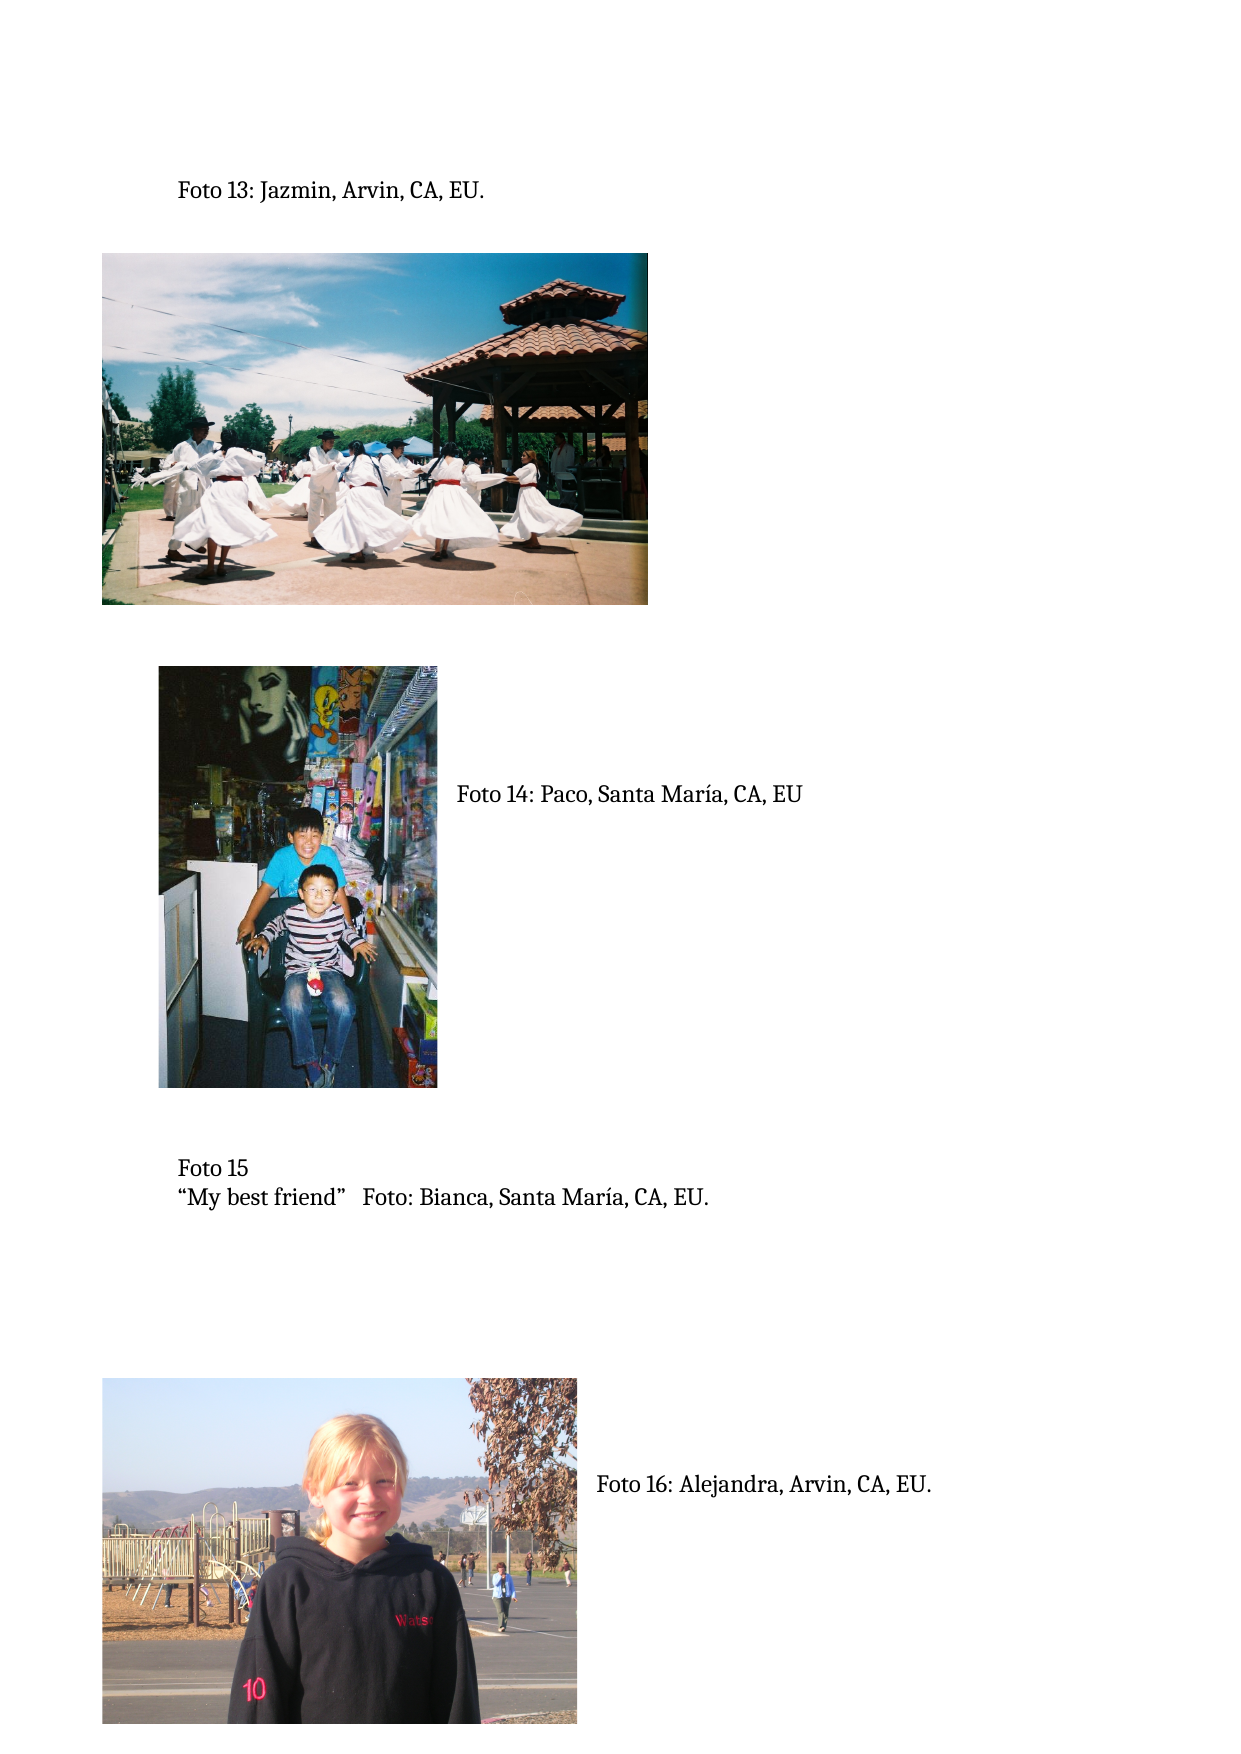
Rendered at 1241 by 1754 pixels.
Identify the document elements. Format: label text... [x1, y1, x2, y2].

text Foto 14: Paco, Santa María, CA, EU [438, 780, 1063, 809]
text Foto 16: Alejandra, Arvin, CA, EU. [578, 1470, 1063, 1499]
picture [102, 1378, 578, 1724]
text Foto 15 [177, 1154, 1063, 1183]
text Foto 13: Jazmin, Arvin, CA, EU. [177, 176, 1063, 205]
text “My best friend” Foto: Bianca, Santa María, CA, EU. [177, 1183, 1063, 1211]
picture [158, 666, 438, 1087]
picture [102, 253, 648, 603]
